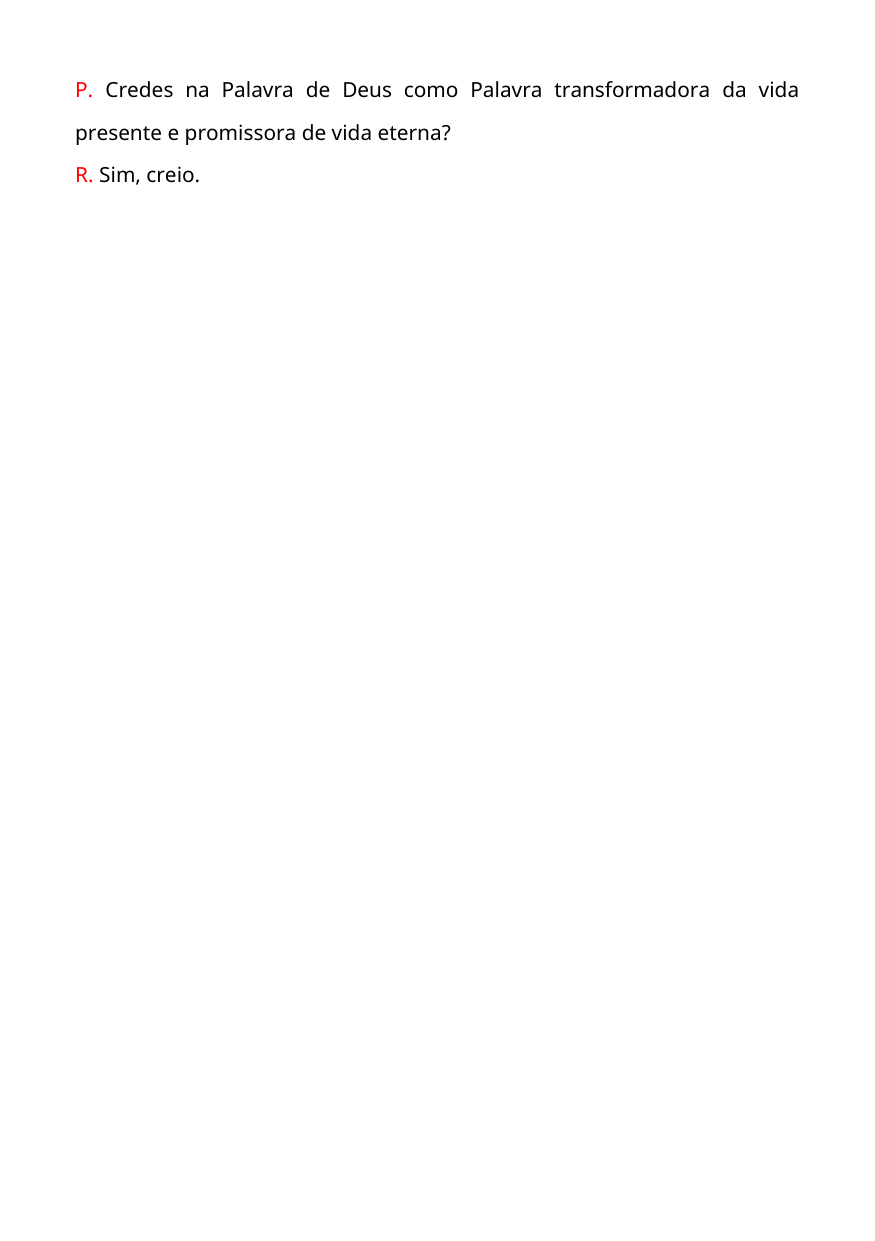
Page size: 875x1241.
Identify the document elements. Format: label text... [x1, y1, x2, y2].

text R. Sim, creio. [75, 160, 799, 189]
text P. Credes na Palavra de Deus como Palavra transformadora da vida presente e promissora de vida eterna? [75, 75, 799, 146]
